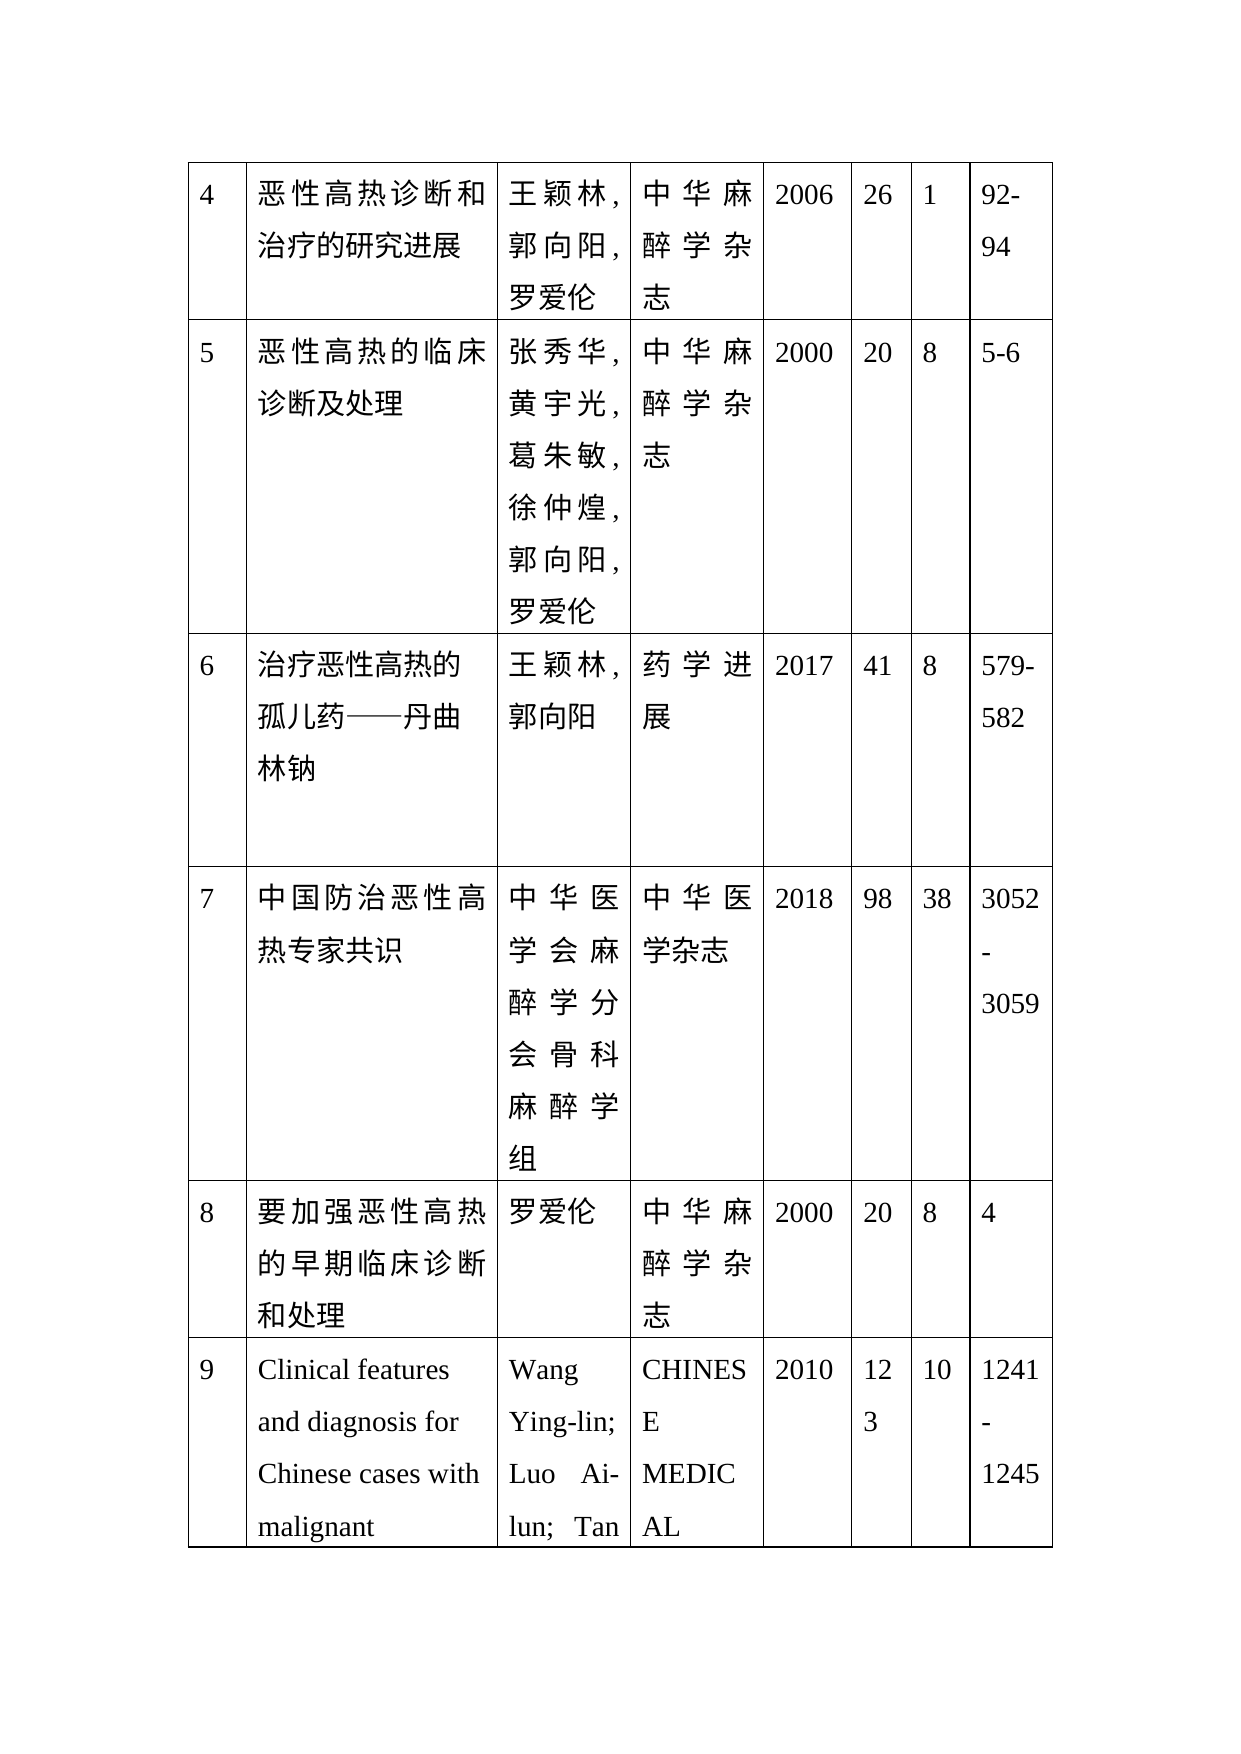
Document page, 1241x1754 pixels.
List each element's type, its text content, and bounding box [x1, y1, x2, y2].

table_cell 2000 [764, 1181, 851, 1337]
table_cell 6 [189, 634, 246, 866]
table_cell 治疗恶性高热的孤儿药——丹曲林钠 [247, 634, 497, 866]
table_cell 20 [852, 320, 911, 633]
table_cell 1 [912, 163, 969, 319]
table_cell 要加强恶性高热的早期临床诊断和处理 [247, 1181, 497, 1337]
table_cell 20 [852, 1181, 911, 1337]
table_cell 恶性高热诊断和治疗的研究进展 [247, 163, 497, 319]
table_cell 3052-3059 [971, 867, 1052, 1180]
table_cell 5-6 [971, 320, 1052, 633]
table_cell 王颖林,郭向阳,罗爱伦 [498, 163, 630, 319]
table_cell 中国防治恶性高热专家共识 [247, 867, 497, 1180]
table_cell 8 [912, 634, 969, 866]
table_cell 8 [912, 1181, 969, 1337]
table_cell 王颖林,郭向阳 [498, 634, 630, 866]
table_cell 2000 [764, 320, 851, 633]
table_cell 罗爱伦 [498, 1181, 630, 1337]
table_cell 2006 [764, 163, 851, 319]
table_cell 7 [189, 867, 246, 1180]
table_cell 26 [852, 163, 911, 319]
table_cell 8 [189, 1181, 246, 1337]
table_cell 中华麻醉学杂志 [631, 1181, 763, 1337]
table_cell 123 [852, 1338, 911, 1546]
table_cell 恶性高热的临床诊断及处理 [247, 320, 497, 633]
table_cell 药学进展 [631, 634, 763, 866]
table_cell 4 [189, 163, 246, 319]
table_cell 41 [852, 634, 911, 866]
table_cell 92-94 [971, 163, 1052, 319]
table_cell 38 [912, 867, 969, 1180]
table_cell 2010 [764, 1338, 851, 1546]
table_cell 579-582 [971, 634, 1052, 866]
table_cell 4 [971, 1181, 1052, 1337]
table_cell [247, 1338, 497, 1546]
table_cell 9 [189, 1338, 246, 1546]
table_cell 10 [912, 1338, 969, 1546]
table_cell 2018 [764, 867, 851, 1180]
table_cell 中华医学杂志 [631, 867, 763, 1180]
table_cell 2017 [764, 634, 851, 866]
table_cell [498, 1338, 630, 1546]
table_cell 98 [852, 867, 911, 1180]
table_cell 中华医学会麻醉学分会骨科麻醉学组 [498, 867, 630, 1180]
table_cell 1241-1245 [971, 1338, 1052, 1546]
table_cell 8 [912, 320, 969, 633]
table_cell 5 [189, 320, 246, 633]
table_cell 中华麻醉学杂志 [631, 320, 763, 633]
table_cell 中华麻醉学杂志 [631, 163, 763, 319]
table_cell 张秀华,黄宇光,葛朱敏,徐仲煌,郭向阳,罗爱伦 [498, 320, 630, 633]
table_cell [631, 1338, 763, 1546]
